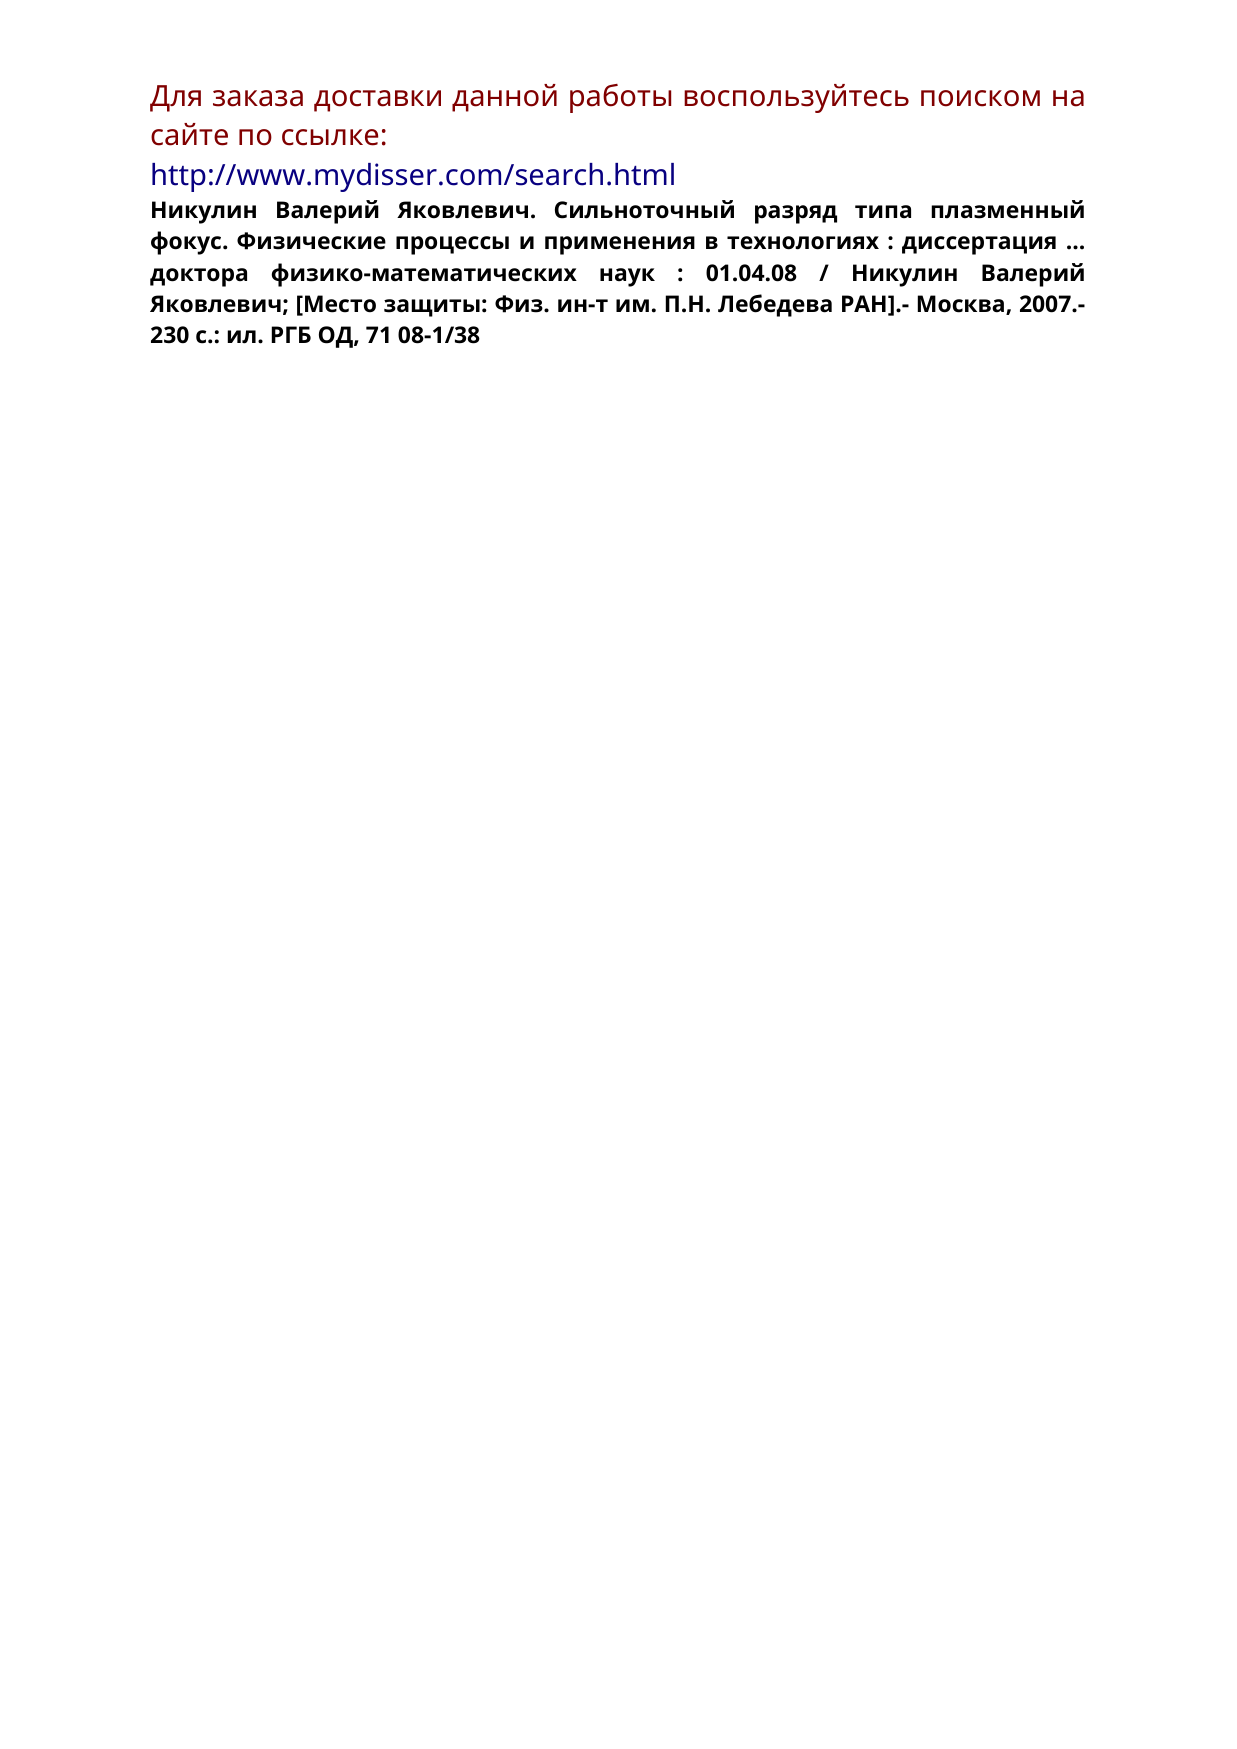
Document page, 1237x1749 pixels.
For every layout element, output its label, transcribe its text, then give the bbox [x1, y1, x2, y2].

text Никулин Валерий Яковлевич. Сильноточный разряд типа плазменный фокус. Физические процессы и применения в технологиях : диссертация ... доктора физико-математических наук : 01.04.08 / Никулин Валерий Яковлевич; [Место защиты: Физ. ин-т им. П.Н. Лебедева РАН].- Москва, 2007.- 230 с.: ил. РГБ ОД, 71 08-1/38 [150, 194, 1086, 350]
